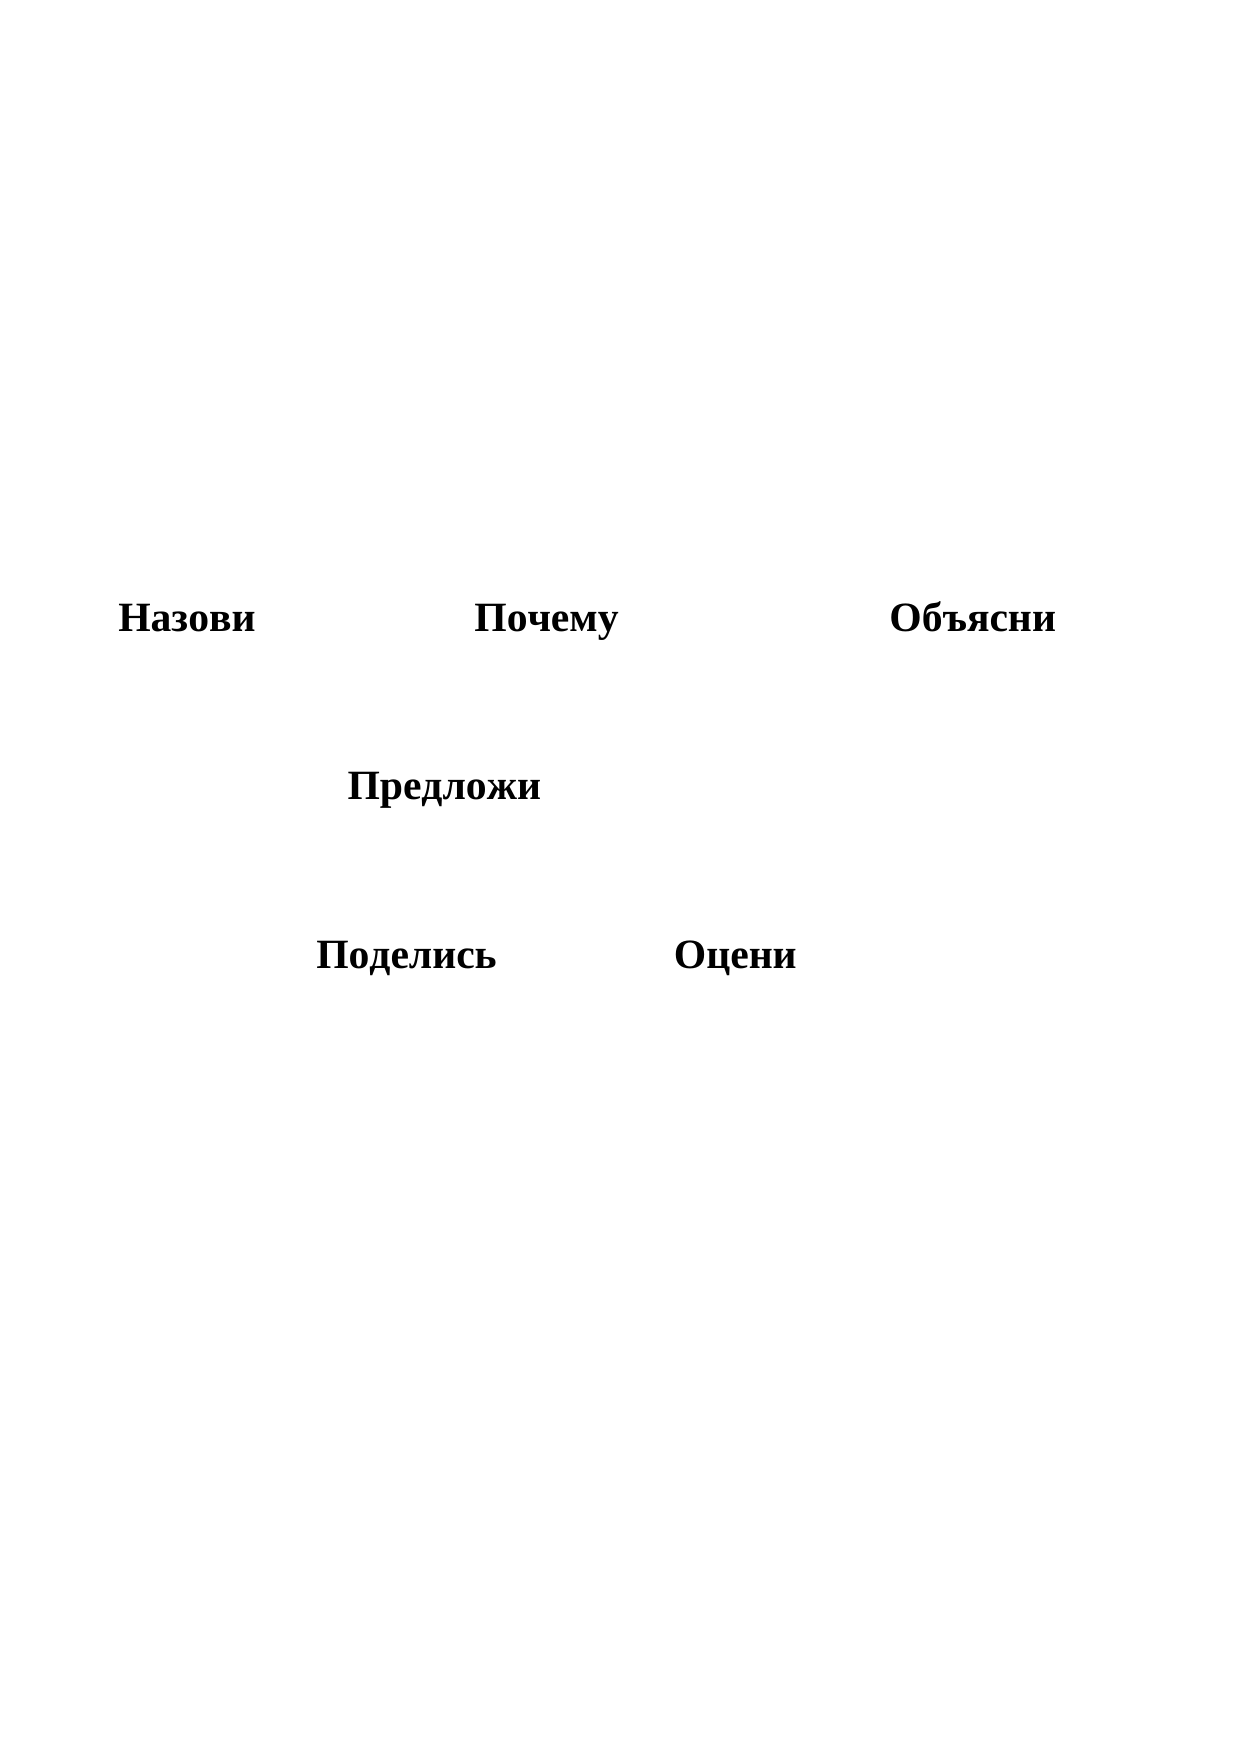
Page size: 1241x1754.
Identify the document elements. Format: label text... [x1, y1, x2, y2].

text Предложи [88, 761, 1137, 808]
text Назови Почему Объясни [88, 592, 1137, 640]
text Поделись Оцени [88, 929, 1137, 977]
